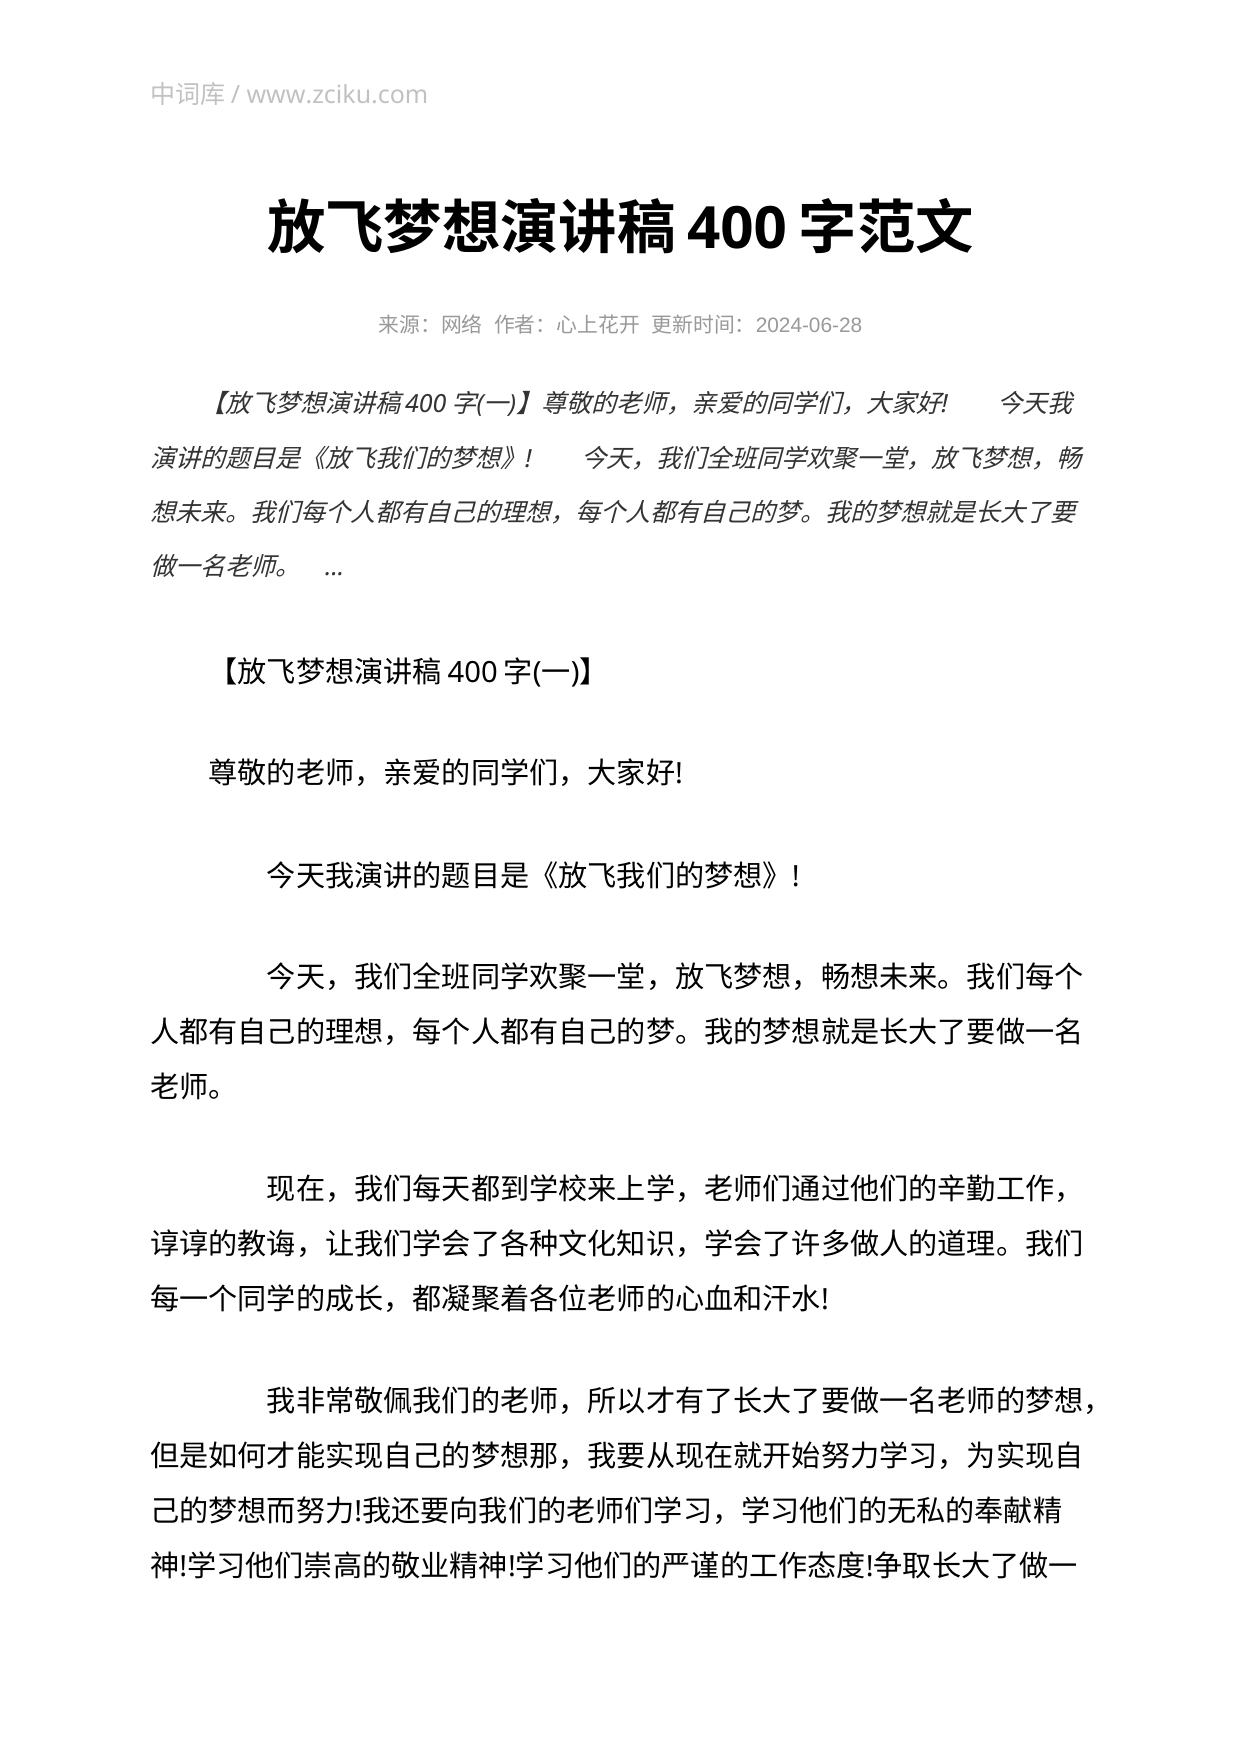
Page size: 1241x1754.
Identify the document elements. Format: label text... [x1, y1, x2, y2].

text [150, 1377, 1090, 1584]
text 来源：网络 作者：心上花开 更新时间：2024-06-28 [150, 313, 1090, 337]
subtitle 放飞梦想演讲稿400字范文 [150, 181, 1090, 266]
text 【放飞梦想演讲稿400字(一)】 [150, 648, 1090, 691]
text 现在，我们每天都到学校来上学，老师们通过他们的辛勤工作，谆谆的教诲，让我们学会了各种文化知识，学会了许多做人的道理。我们每一个同学的成长，都凝聚着各位老师的心血和汗水! [150, 1166, 1090, 1318]
text 今天，我们全班同学欢聚一堂，放飞梦想，畅想未来。我们每个人都有自己的理想，每个人都有自己的梦。我的梦想就是长大了要做一名老师。 [150, 954, 1090, 1106]
text 今天我演讲的题目是《放飞我们的梦想》! [150, 852, 1090, 894]
text 【放飞梦想演讲稿400字(一)】尊敬的老师，亲爱的同学们，大家好! 今天我演讲的题目是《放飞我们的梦想》! 今天，我们全班同学欢聚一堂，放飞梦想，畅想未来。我们每个人都有自己的理想，每个人都有自己的梦。我的梦想就是长大了要做一名老师。 ... [150, 384, 1090, 583]
text 尊敬的老师，亲爱的同学们，大家好! [150, 750, 1090, 792]
